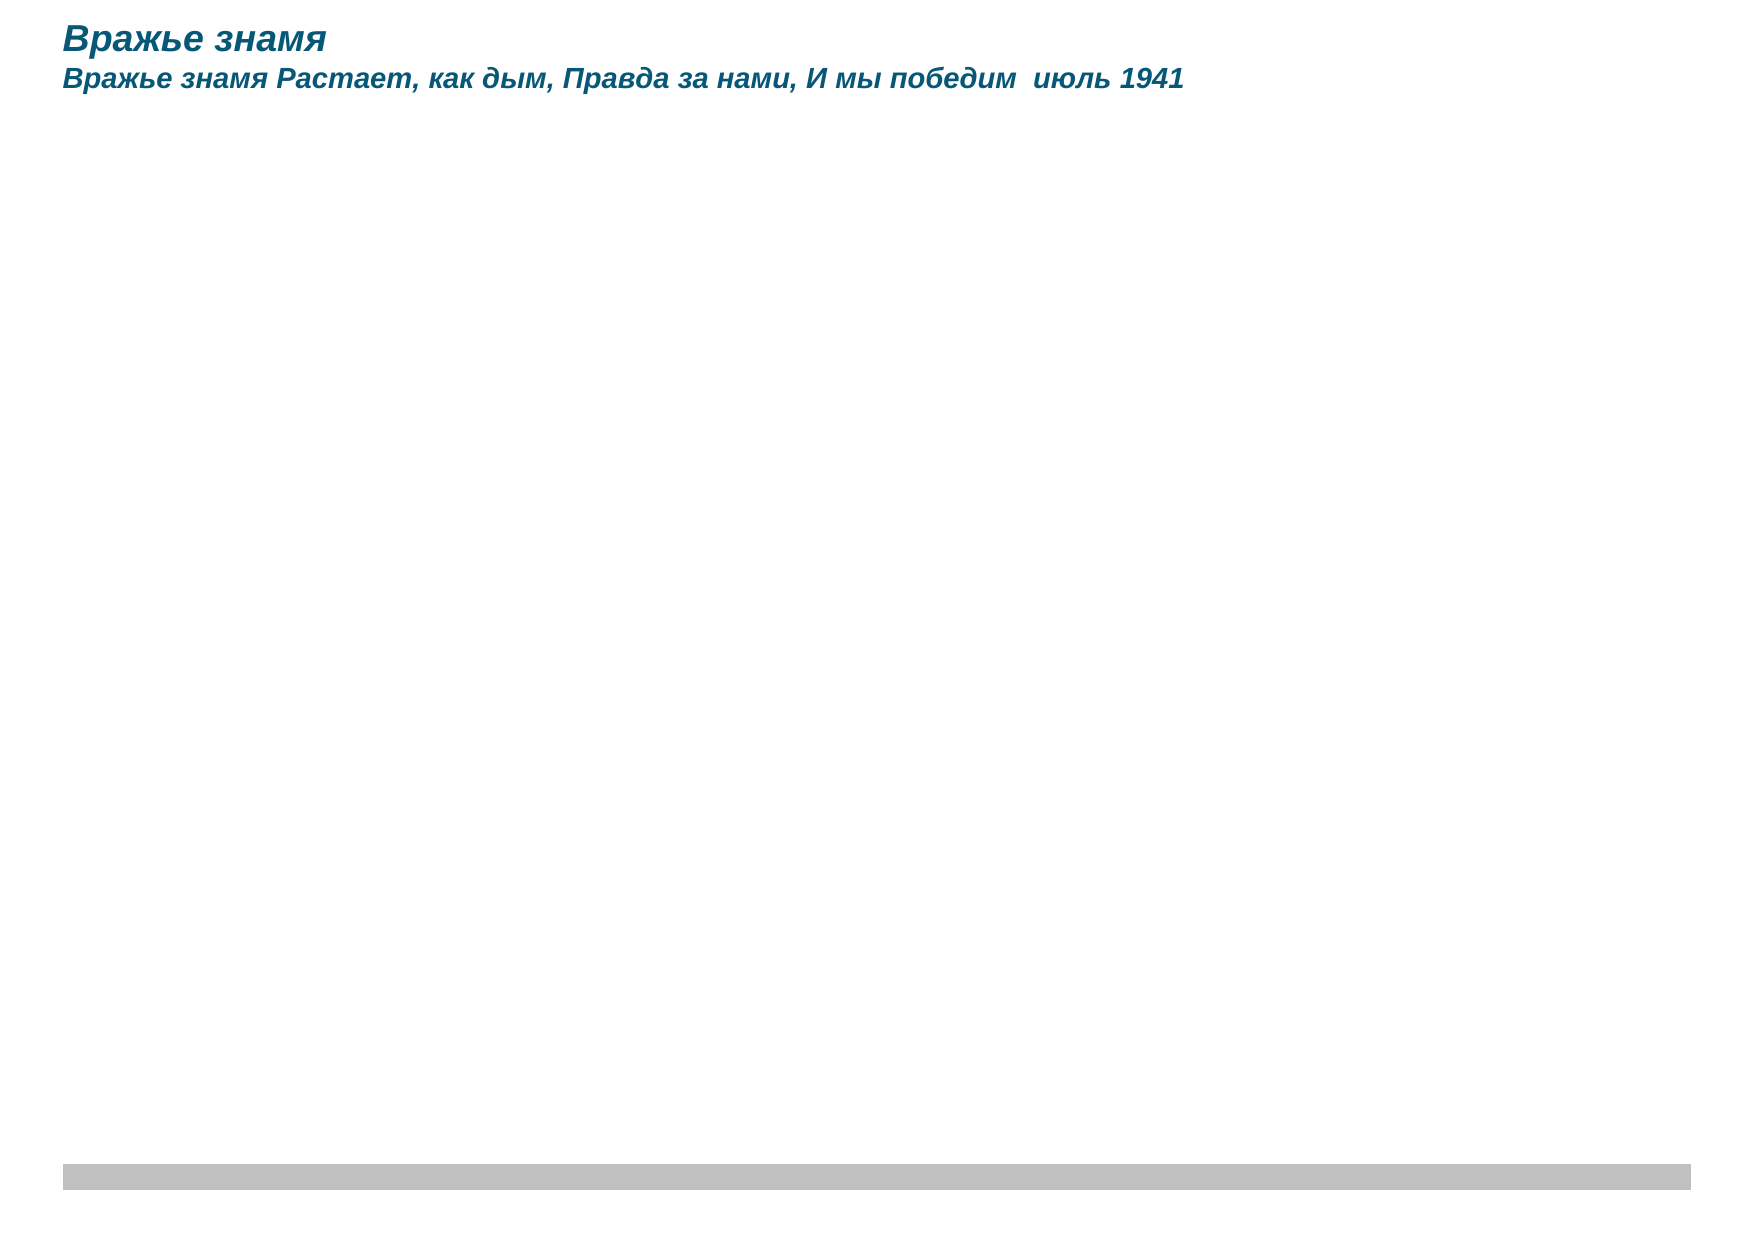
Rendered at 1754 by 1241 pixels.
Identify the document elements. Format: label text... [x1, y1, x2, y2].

subtitle Вражье знамя [62, 17, 1691, 60]
text Вражье знамя [62, 61, 1691, 94]
